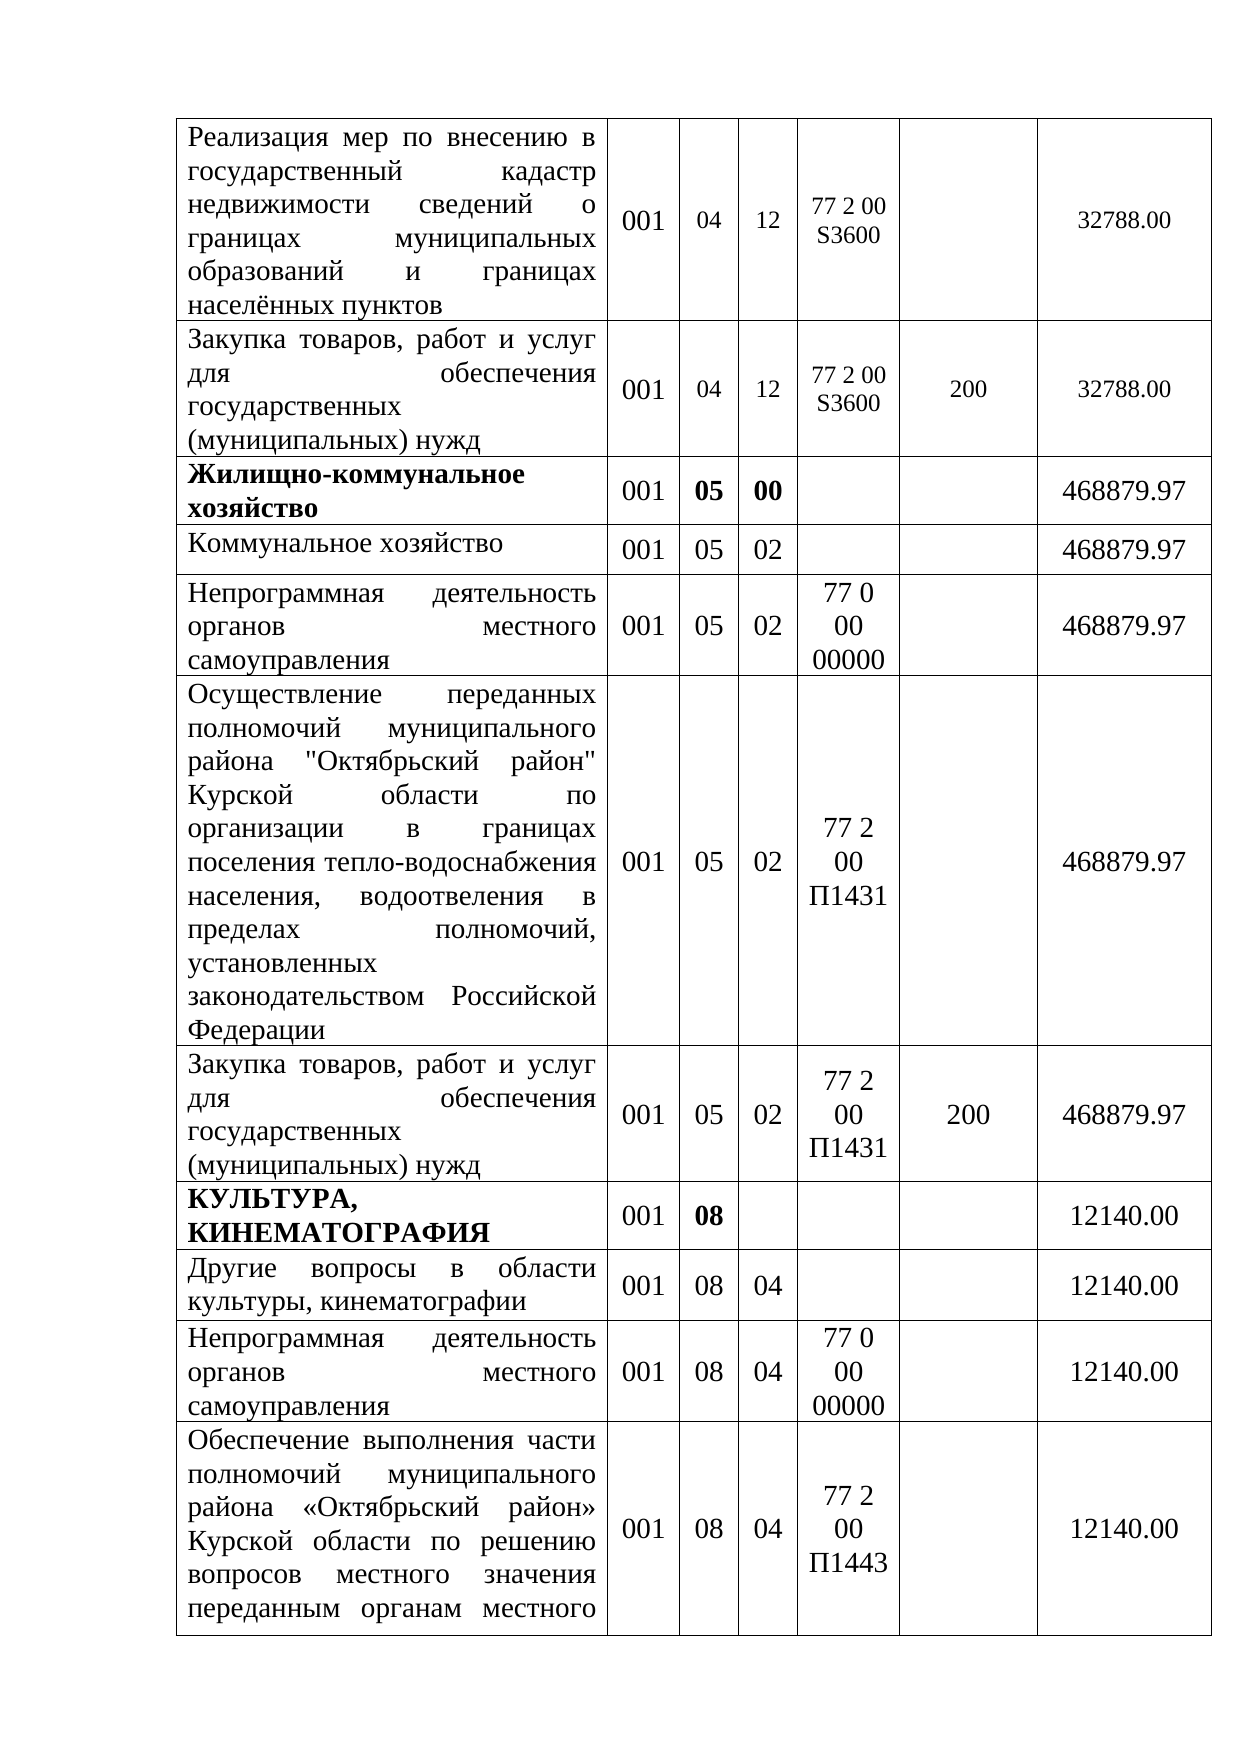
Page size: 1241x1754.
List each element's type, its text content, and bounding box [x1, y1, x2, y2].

table_cell 77 2 00 П1431 [798, 1046, 899, 1181]
table_cell 08 [680, 1250, 738, 1319]
table_cell 468879.97 [1038, 575, 1211, 675]
table_cell 77 2 00 П1443 [798, 1422, 899, 1635]
table_cell 05 [680, 457, 738, 524]
table_cell Другие вопросы в области культуры, кинематографии [177, 1250, 607, 1319]
table_cell 02 [739, 525, 797, 574]
table_cell КУЛЬТУРА, КИНЕМАТОГРАФИЯ [177, 1182, 607, 1249]
table_cell 04 [680, 321, 738, 456]
table_cell [798, 457, 899, 524]
table_cell 468879.97 [1038, 1046, 1211, 1181]
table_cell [177, 1422, 607, 1635]
table_cell 77 2 00 S3600 [798, 321, 899, 456]
table_cell 04 [680, 119, 738, 320]
table_cell 32788.00 [1038, 119, 1211, 320]
table_cell 05 [680, 1046, 738, 1181]
table_cell 001 [608, 575, 679, 675]
table_cell 04 [739, 1422, 797, 1635]
table_cell [798, 1182, 899, 1249]
table_cell Реализация мер по внесению в государственный кадастр недвижимости сведений о границах муниципальных образований и границах населённых пунктов [177, 119, 607, 320]
table_cell 12140.00 [1038, 1250, 1211, 1319]
table_cell 02 [739, 1046, 797, 1181]
table_cell 04 [739, 1321, 797, 1421]
table_cell 001 [608, 1321, 679, 1421]
table_cell 05 [680, 575, 738, 675]
table_cell [739, 1182, 797, 1249]
table_cell [900, 575, 1037, 675]
table_cell 05 [680, 525, 738, 574]
table_cell Закупка товаров, работ и услуг для обеспечения государственных (муниципальных) нужд [177, 1046, 607, 1181]
table_cell [798, 1250, 899, 1319]
table_cell Непрограммная деятельность органов местного самоуправления [177, 1321, 607, 1421]
table_cell Осуществление переданных полномочий муниципального района "Октябрьский район" Курской области по организации в границах поселения тепло-водоснабжения населения, водоотвеления в пределах полномочий, установленных законодательством Российской Федерации [177, 676, 607, 1045]
table_cell 468879.97 [1038, 457, 1211, 524]
table_cell [900, 1250, 1037, 1319]
table_cell Коммунальное хозяйство [177, 525, 607, 574]
table_cell 77 2 00 П1431 [798, 676, 899, 1045]
table_cell [900, 457, 1037, 524]
table_cell 200 [900, 1046, 1037, 1181]
table_cell 32788.00 [1038, 321, 1211, 456]
table_cell [900, 1422, 1037, 1635]
table_cell 08 [680, 1182, 738, 1249]
table_cell 001 [608, 457, 679, 524]
table_cell 77 0 00 00000 [798, 1321, 899, 1421]
table_cell 12 [739, 321, 797, 456]
table_cell [900, 1182, 1037, 1249]
table_cell [900, 525, 1037, 574]
table_cell Жилищно-коммунальное хозяйство [177, 457, 607, 524]
table_cell 02 [739, 676, 797, 1045]
table_cell [900, 119, 1037, 320]
table_cell 001 [608, 119, 679, 320]
table_cell 001 [608, 1422, 679, 1635]
table_cell 001 [608, 525, 679, 574]
table_cell 12140.00 [1038, 1321, 1211, 1421]
table_cell 12140.00 [1038, 1422, 1211, 1635]
table_cell [900, 1321, 1037, 1421]
table_cell 05 [680, 676, 738, 1045]
table_cell 04 [739, 1250, 797, 1319]
table_cell Непрограммная деятельность органов местного самоуправления [177, 575, 607, 675]
table_cell 12 [739, 119, 797, 320]
table_cell 001 [608, 1182, 679, 1249]
table_cell 001 [608, 676, 679, 1045]
table_cell 12140.00 [1038, 1182, 1211, 1249]
table_cell 001 [608, 321, 679, 456]
table_cell 77 0 00 00000 [798, 575, 899, 675]
table_cell [798, 525, 899, 574]
table_cell 77 2 00 S3600 [798, 119, 899, 320]
table_cell 001 [608, 1046, 679, 1181]
table_cell [900, 676, 1037, 1045]
table_cell 468879.97 [1038, 525, 1211, 574]
table_cell 02 [739, 575, 797, 675]
table_cell Закупка товаров, работ и услуг для обеспечения государственных (муниципальных) нужд [177, 321, 607, 456]
table_cell 08 [680, 1422, 738, 1635]
table_cell 08 [680, 1321, 738, 1421]
table_cell 001 [608, 1250, 679, 1319]
table_cell 00 [739, 457, 797, 524]
table_cell 468879.97 [1038, 676, 1211, 1045]
table_cell 200 [900, 321, 1037, 456]
